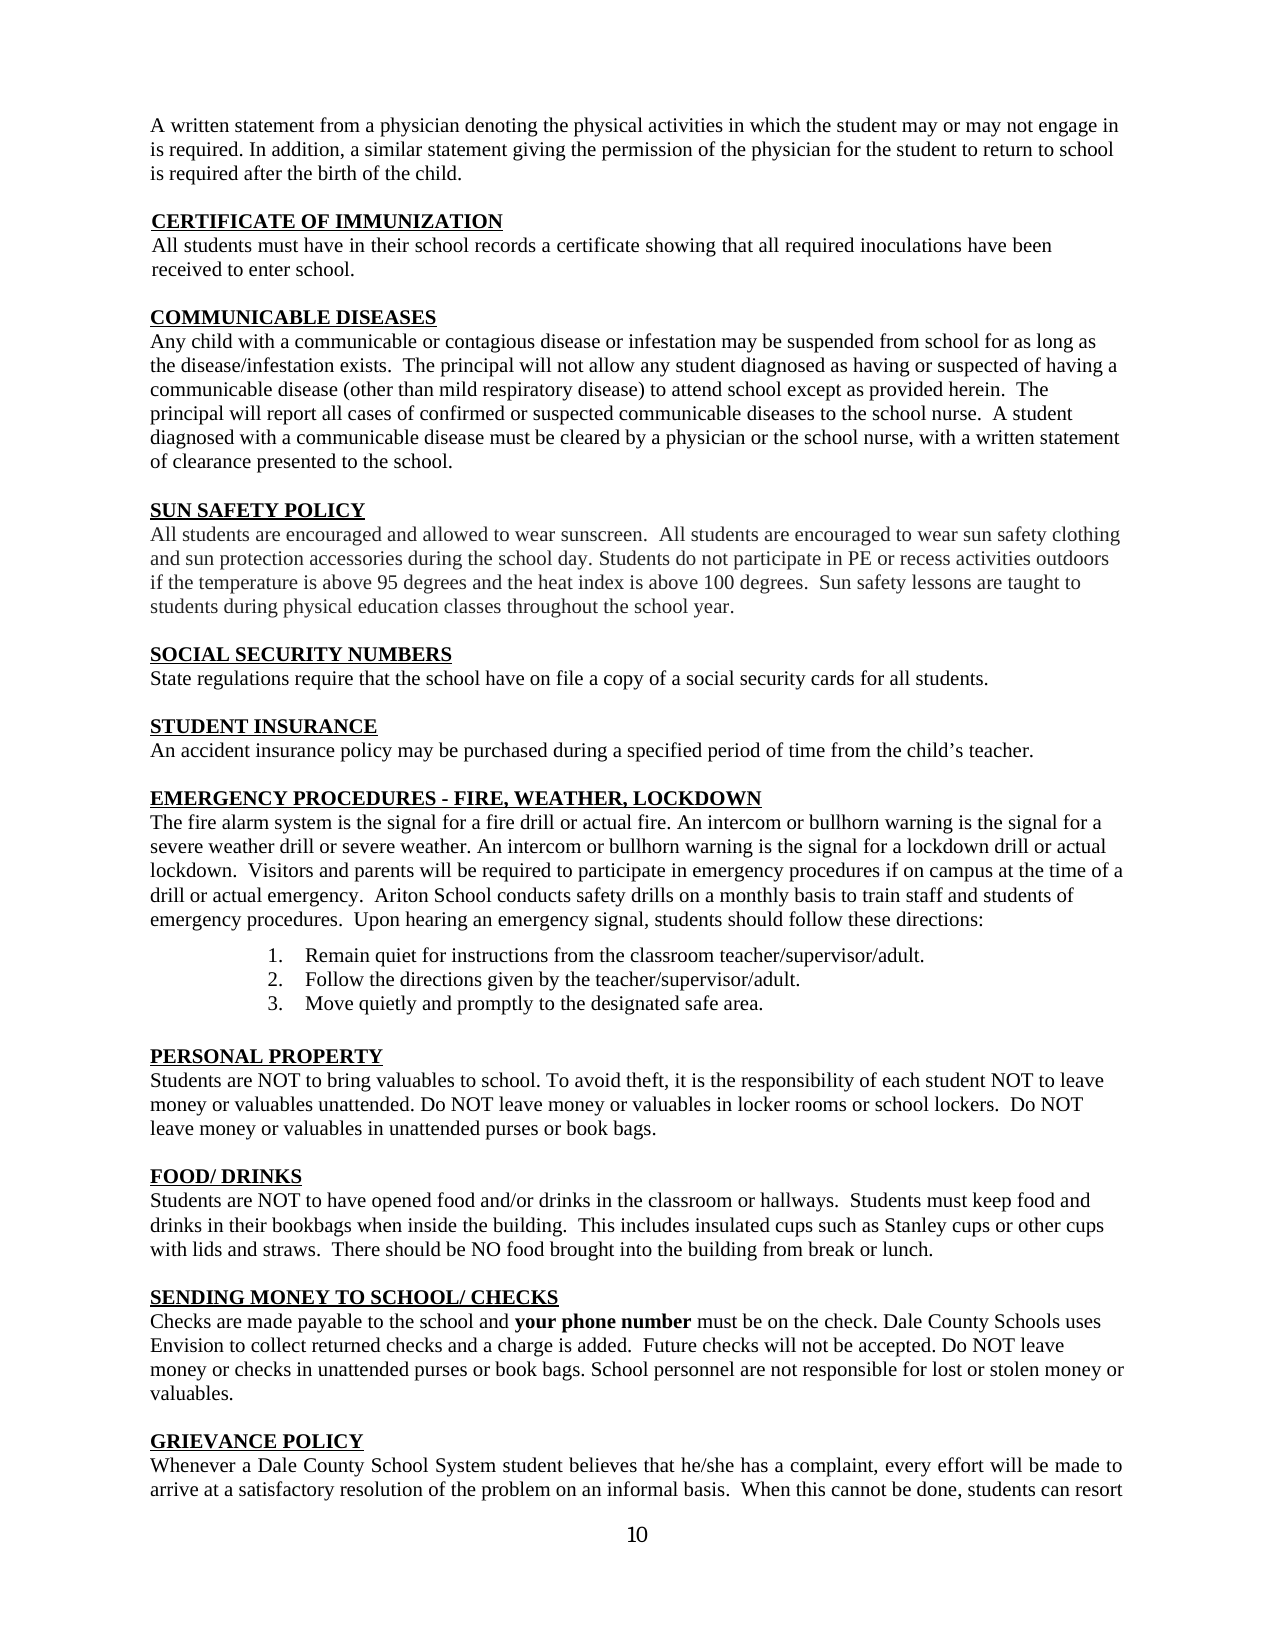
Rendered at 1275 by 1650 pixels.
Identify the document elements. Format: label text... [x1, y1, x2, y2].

text Checks are made payable to the school and your phone number must be on the check. Dale County Schools uses Envision to collect returned checks and a charge is added. Future checks will not be accepted. Do NOT leave money or checks in unattended purses or book bags. School personnel are not responsible for lost or stolen money or valuables. [150, 1309, 1125, 1405]
text Students are NOT to bring valuables to school. To avoid theft, it is the responsibility of each student NOT to leave money or valuables unattended. Do NOT leave money or valuables in locker rooms or school lockers. Do NOT leave money or valuables in unattended purses or book bags. [150, 1068, 1125, 1140]
text SUN SAFETY POLICY [150, 497, 1125, 522]
list Move quietly and promptly to the designated safe area. [267, 991, 1118, 1015]
list Follow the directions given by the teacher/supervisor/adult. [267, 967, 1118, 991]
text Students are NOT to have opened food and/or drinks in the classroom or hallways. Students must keep food and drinks in their bookbags when inside the building. This includes insulated cups such as Stanley cups or other cups with lids and straws. There should be NO food brought into the building from break or lunch. [150, 1188, 1125, 1261]
text An accident insurance policy may be purchased during a specified period of time from the child’s teacher. [150, 738, 1125, 762]
text STUDENT INSURANCE [150, 714, 1125, 738]
text SENDING MONEY TO SCHOOL/ CHECKS [150, 1285, 1125, 1309]
text All students are encouraged and allowed to wear sunscreen. All students are encouraged to wear sun safety clothing and sun protection accessories during the school day. Students do not participate in PE or recess activities outdoors if the temperature is above 95 degrees and the heat index is above 100 degrees. Sun safety lessons are taught to students during physical education classes throughout the school year. [150, 522, 1125, 618]
text CERTIFICATE OF IMMUNIZATION [151, 209, 853, 233]
text COMMUNICABLE DISEASES [150, 305, 834, 329]
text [150, 1453, 1125, 1501]
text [150, 112, 1125, 185]
text EMERGENCY PROCEDURES - FIRE, WEATHER, LOCKDOWN [150, 786, 1125, 810]
text All students must have in their school records a certificate showing that all required inoculations have been received to enter school. [151, 233, 1054, 281]
text The fire alarm system is the signal for a fire drill or actual fire. An intercom or bullhorn warning is the signal for a severe weather drill or severe weather. An intercom or bullhorn warning is the signal for a lockdown drill or actual lockdown. Visitors and parents will be required to participate in emergency procedures if on campus at the time of a drill or actual emergency. Ariton School conducts safety drills on a monthly basis to train staff and students of emergency procedures. Upon hearing an emergency signal, students should follow these directions: [150, 810, 1125, 931]
text PERSONAL PROPERTY [150, 1044, 1125, 1068]
text FOOD/ DRINKS [150, 1164, 1125, 1188]
text SOCIAL SECURITY NUMBERS [150, 642, 834, 666]
list Remain quiet for instructions from the classroom teacher/supervisor/adult. [267, 943, 1118, 967]
text State regulations require that the school have on file a copy of a social security cards for all students. [150, 666, 1111, 690]
text Any child with a communicable or contagious disease or infestation may be suspended from school for as long as the disease/infestation exists. The principal will not allow any student diagnosed as having or suspected of having a communicable disease (other than mild respiratory disease) to attend school except as provided herein. The principal will report all cases of confirmed or suspected communicable diseases to the school nurse. A student diagnosed with a communicable disease must be cleared by a physician or the school nurse, with a written statement of clearance presented to the school. [150, 329, 1125, 473]
text GRIEVANCE POLICY [150, 1429, 1125, 1453]
